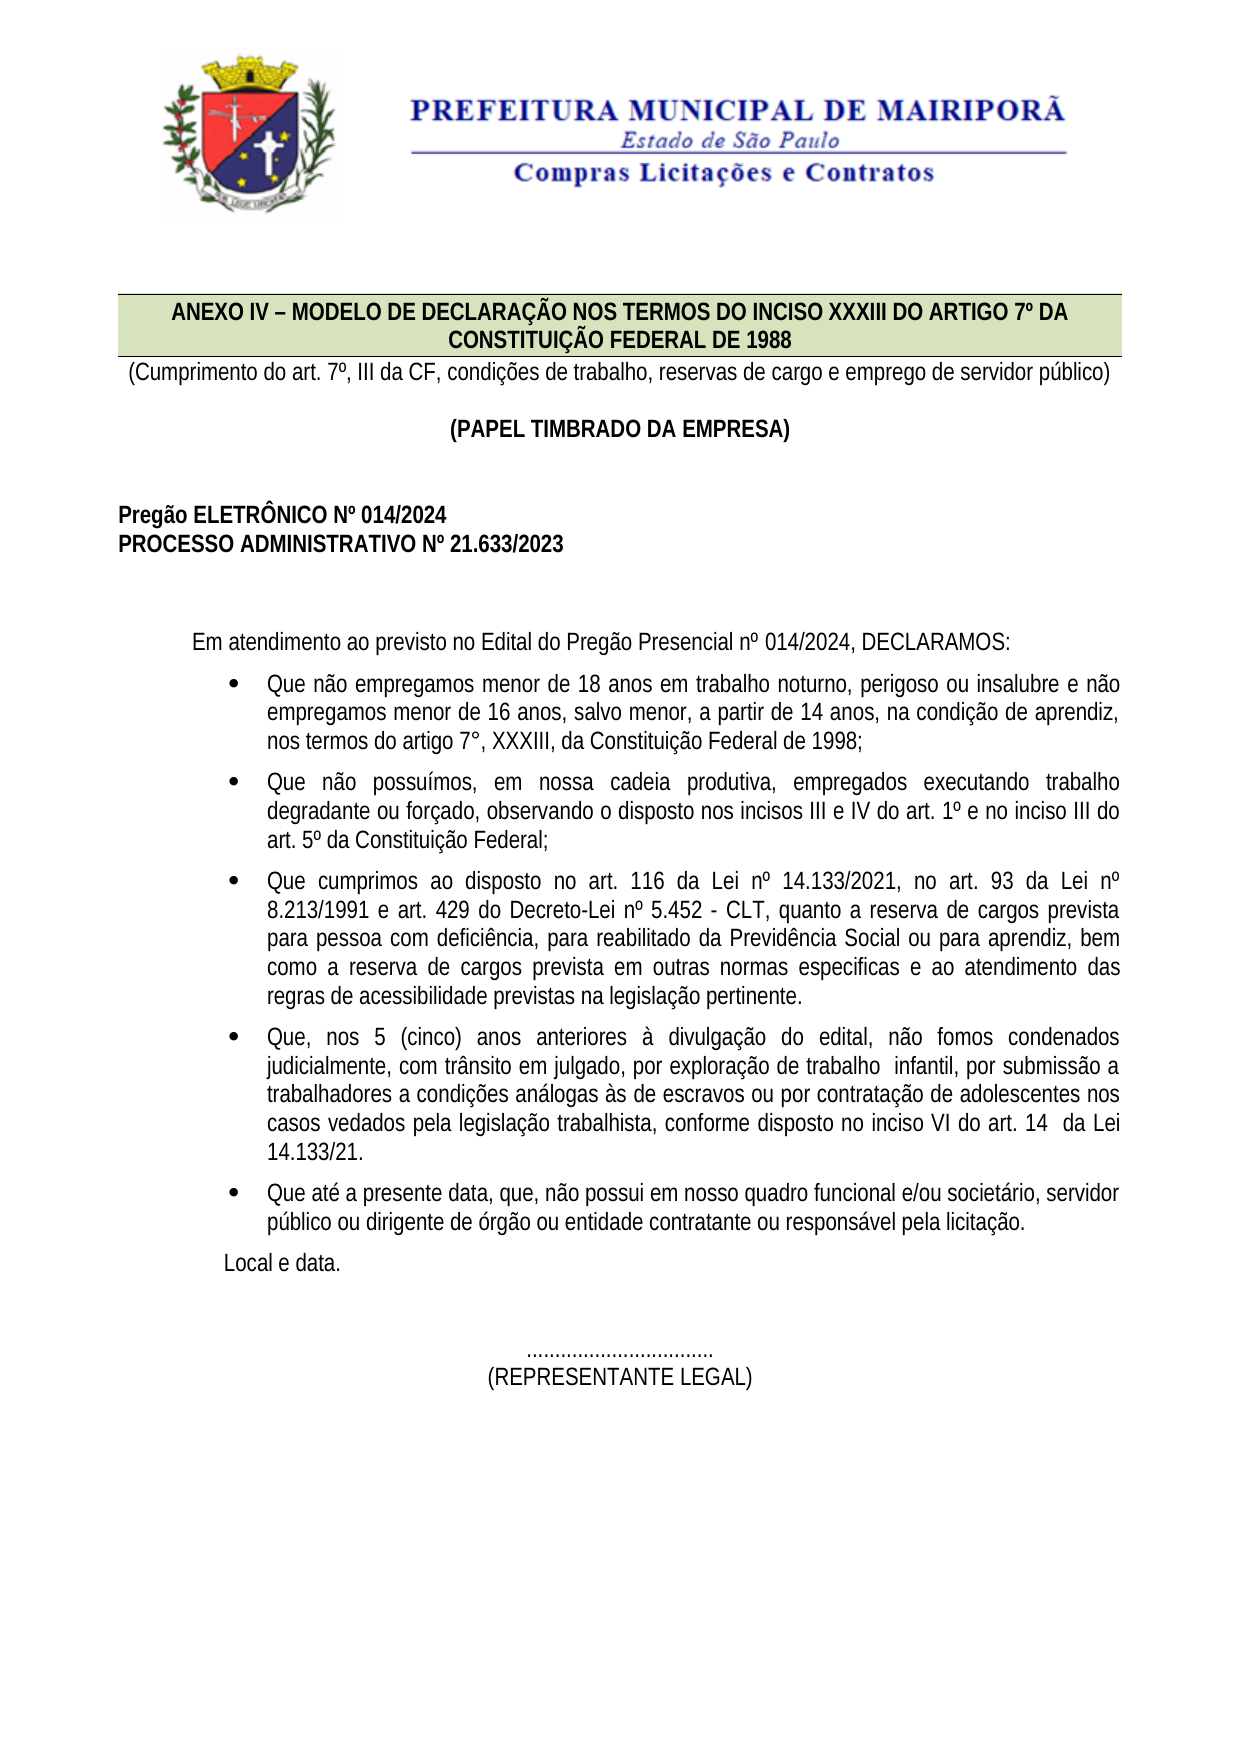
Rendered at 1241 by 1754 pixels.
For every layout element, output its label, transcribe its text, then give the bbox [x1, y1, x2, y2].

list Que cumprimos ao disposto no art. 116 da Lei nº 14.133/2021, no art. 93 da Lei nº 8.213/1991 e art. 429 do Decreto-Lei nº 5.452 - CLT, quanto a reserva de cargos prevista para pessoa com deficiência, para reabilitado da Previdência Social ou para aprendiz, bem como a reserva de cargos prevista em outras normas especificas e ao atendimento das regras de acessibilidade previstas na legislação pertinente. [229, 866, 1122, 1009]
list Que até a presente data, que, não possui em nosso quadro funcional e/ou societário, servidor público ou dirigente de órgão ou entidade contratante ou responsável pela licitação. [229, 1178, 1122, 1235]
text (REPRESENTANTE LEGAL) [118, 1362, 1122, 1391]
text (Cumprimento do art. 7º, III da CF, condições de trabalho, reservas de cargo e emprego de servidor público) [118, 357, 1122, 386]
text Local e data. [224, 1248, 1122, 1276]
text Pregão ELETRÔNICO Nº 014/2024 [118, 500, 1122, 529]
text PROCESSO ADMINISTRATIVO Nº 21.633/2023 [118, 529, 1122, 558]
list Que não possuímos, em nossa cadeia produtiva, empregados executando trabalho degradante ou forçado, observando o disposto nos incisos III e IV do art. 1º e no inciso III do art. 5º da Constituição Federal; [229, 767, 1122, 853]
text (PAPEL TIMBRADO DA EMPRESA) [118, 414, 1122, 443]
text ANEXO IV – MODELO DE DECLARAÇÃO NOS TERMOS DO INCISO XXXIII DO ARTIGO 7º DA CONSTITUIÇÃO FEDERAL DE 1988 [118, 295, 1122, 356]
text Em atendimento ao previsto no Edital do Pregão Presencial nº 014/2024, DECLARAMOS: [118, 627, 1122, 656]
text ................................. [118, 1334, 1122, 1362]
list Que, nos 5 (cinco) anos anteriores à divulgação do edital, não fomos condenados judicialmente, com trânsito em julgado, por exploração de trabalho infantil, por submissão a trabalhadores a condições análogas às de escravos ou por contratação de adolescentes nos casos vedados pela legislação trabalhista, conforme disposto no inciso VI do art. 14 da Lei 14.133/21. [229, 1022, 1122, 1165]
list Que não empregamos menor de 18 anos em trabalho noturno, perigoso ou insalubre e não empregamos menor de 16 anos, salvo menor, a partir de 14 anos, na condição de aprendiz, nos termos do artigo 7°, XXXIII, da Constituição Federal de 1998; [229, 668, 1122, 755]
picture [159, 47, 1081, 223]
